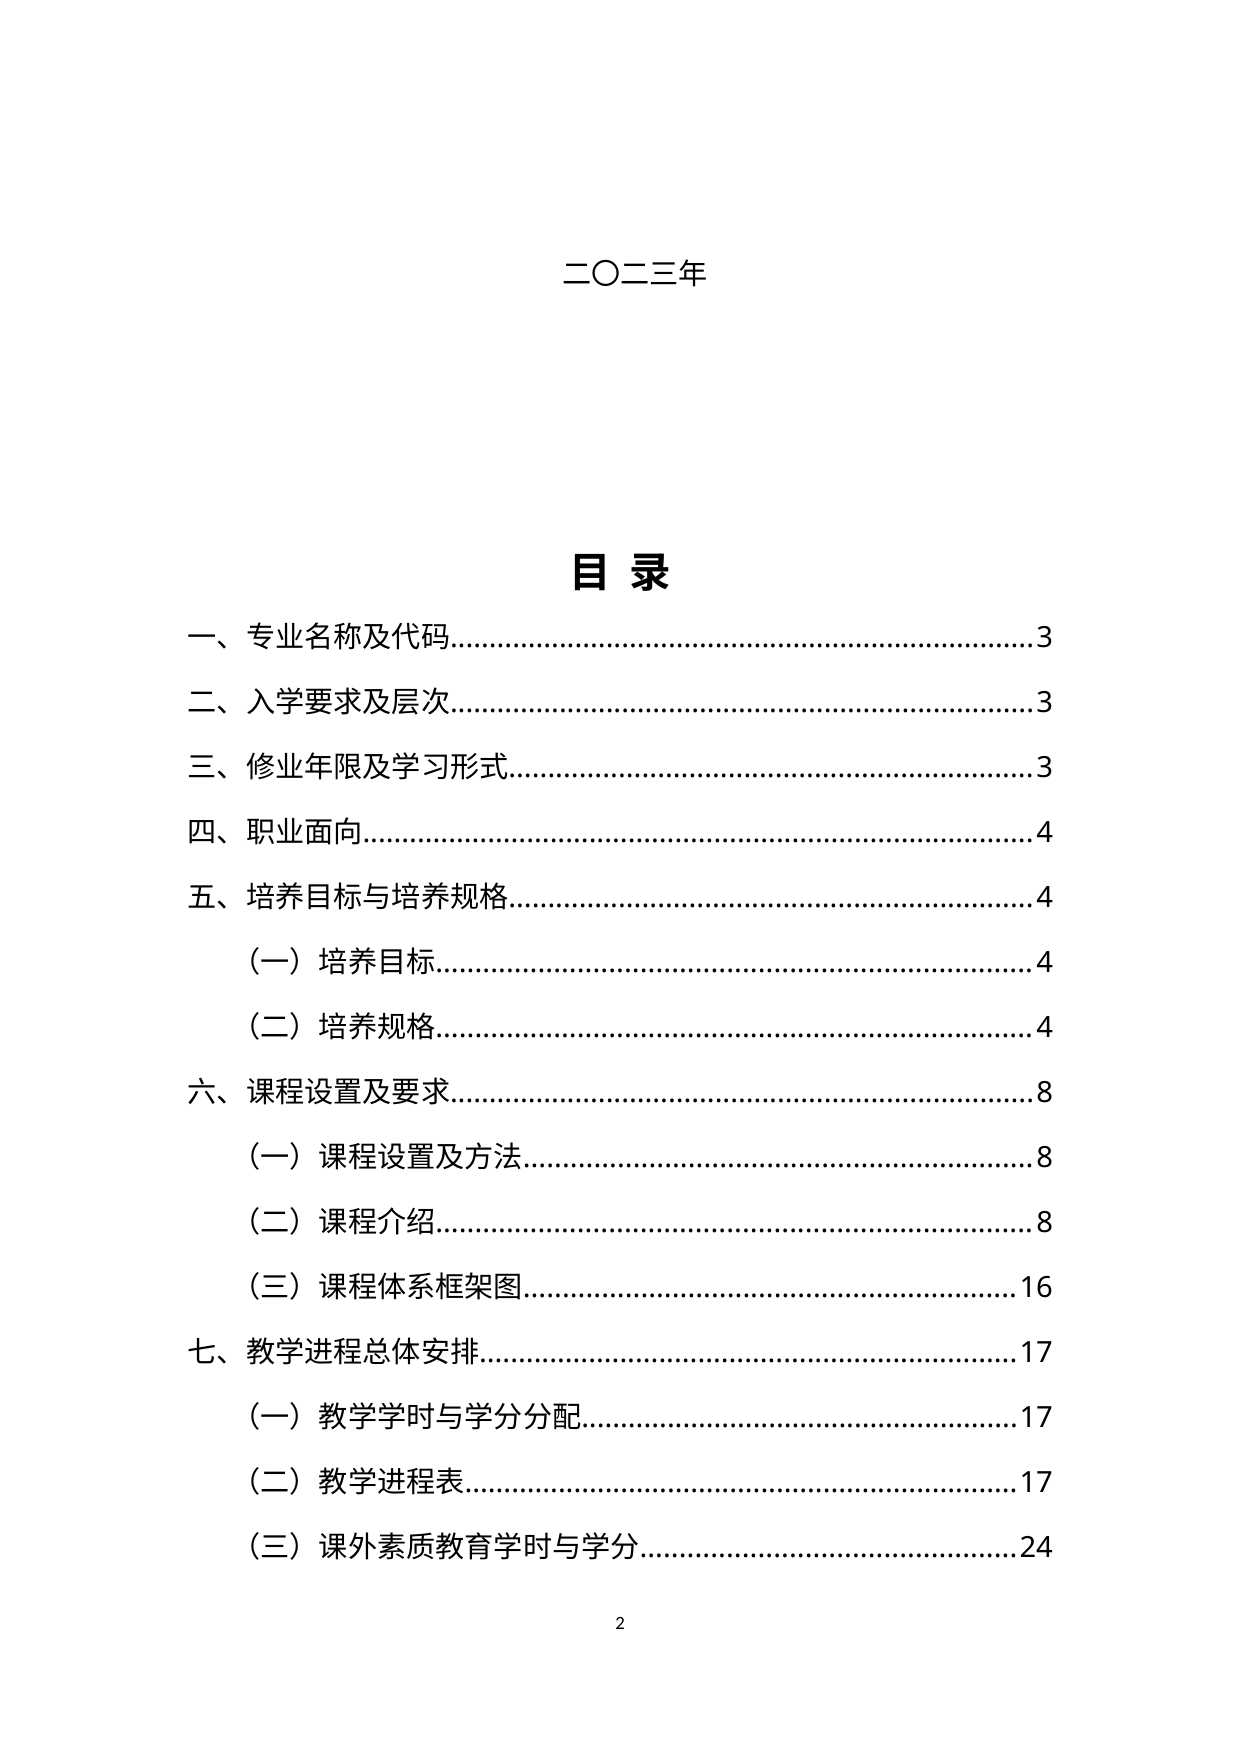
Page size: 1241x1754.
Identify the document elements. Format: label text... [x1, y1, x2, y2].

text 一、专业名称及代码 3 [187, 602, 1053, 667]
text （三）课外素质教育学时与学分 24 [231, 1512, 1053, 1577]
text （二）培养规格 4 [231, 992, 1053, 1057]
text （三）课程体系框架图 16 [231, 1252, 1053, 1317]
text 五、培养目标与培养规格 4 [187, 862, 1053, 927]
text （一）教学学时与学分分配 17 [231, 1382, 1053, 1447]
text 二〇二三年 [187, 239, 1053, 304]
text 六、课程设置及要求 8 [187, 1057, 1053, 1122]
text （一）课程设置及方法 8 [231, 1122, 1053, 1187]
text 四、职业面向 4 [187, 797, 1053, 862]
text （二）课程介绍 8 [231, 1187, 1053, 1252]
text （二）教学进程表 17 [231, 1447, 1053, 1512]
text 三、修业年限及学习形式 3 [187, 732, 1053, 797]
text 目 录 [187, 537, 1053, 602]
text 二、入学要求及层次 3 [187, 667, 1053, 732]
text （一）培养目标 4 [231, 927, 1053, 992]
text 七、教学进程总体安排 17 [187, 1317, 1053, 1382]
